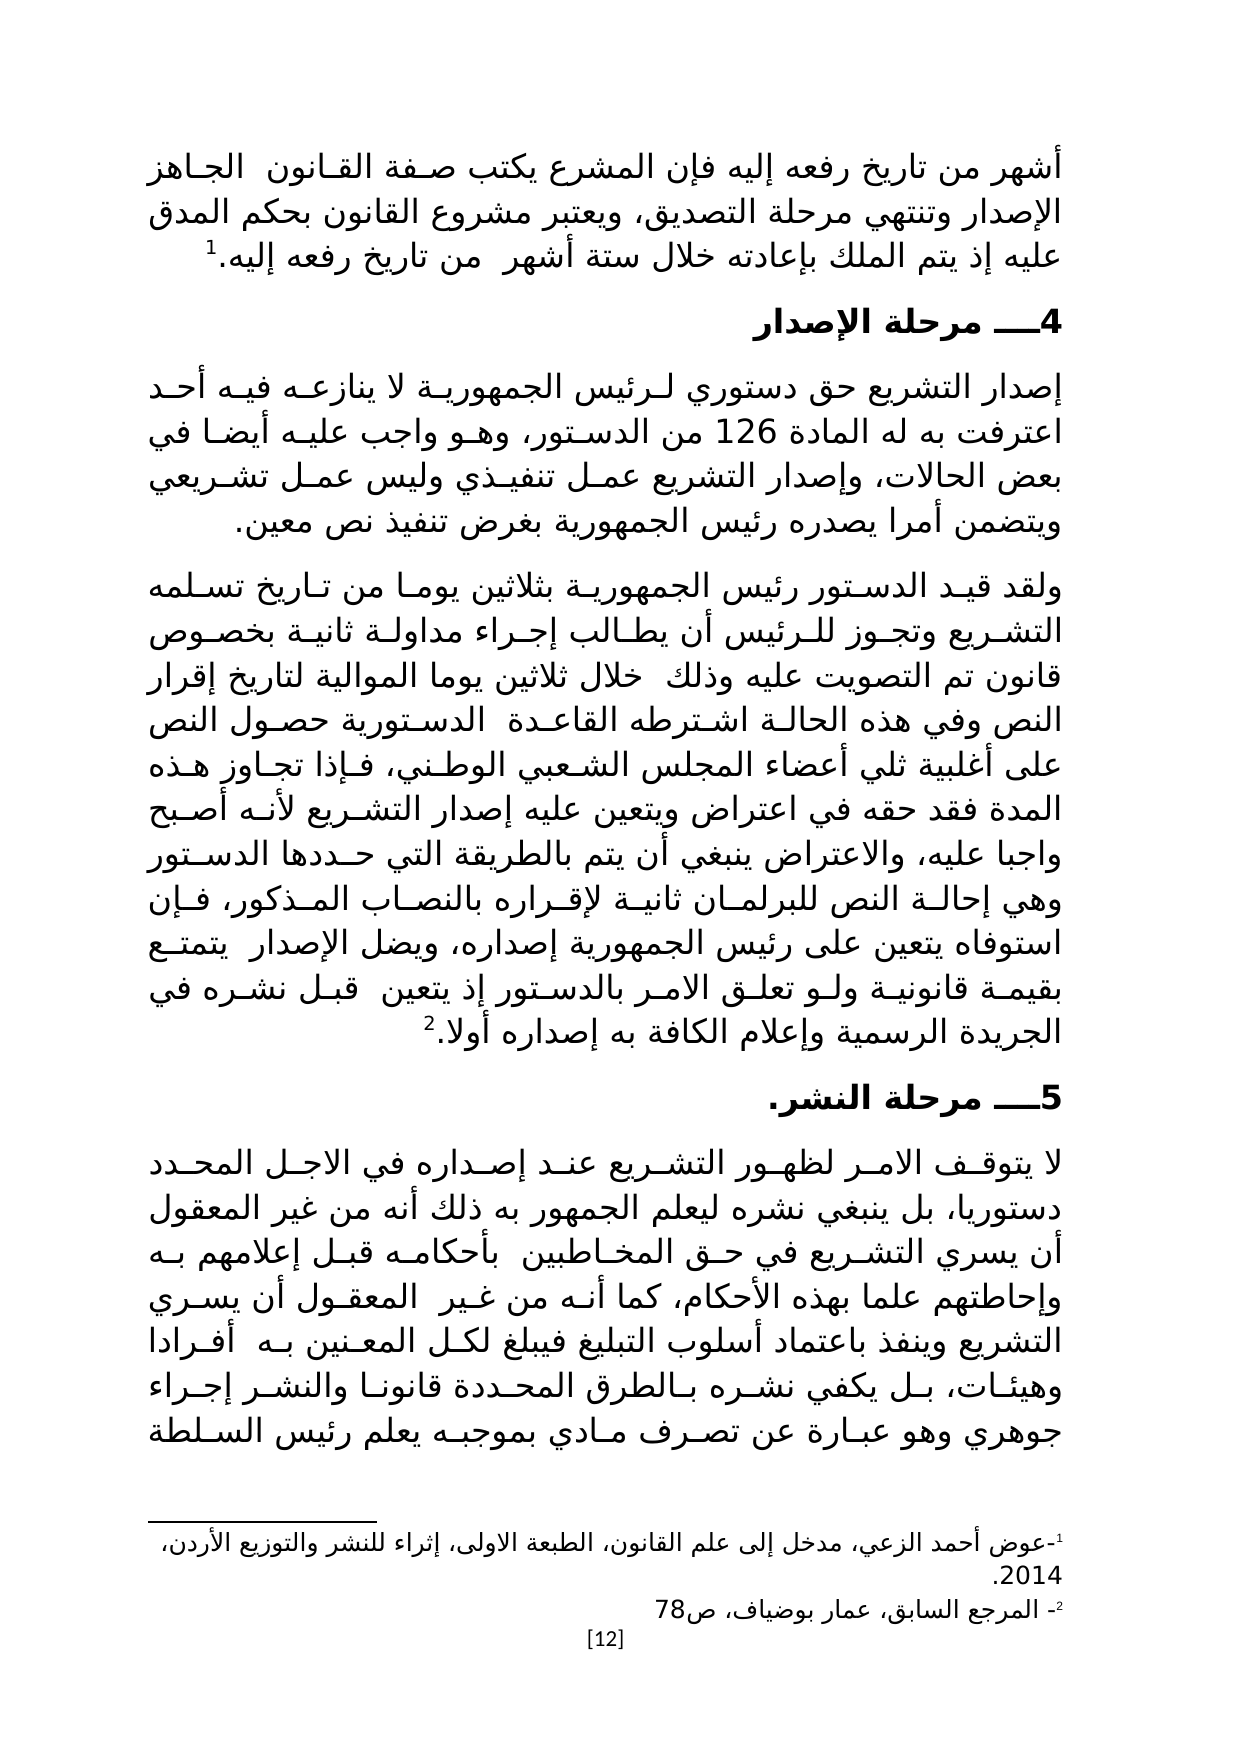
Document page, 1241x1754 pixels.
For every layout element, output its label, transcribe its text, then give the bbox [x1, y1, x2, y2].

text إصدار التشريع حق دستوري لرئيس الجمهورية لا ينازعه فيه أحد اعترفت به له المادة 126 من الدستور، وهو واجب عليه أيضا في بعض الحالات، وإصدار التشريع عمل تنفيذي وليس عمل تشريعي ويتضمن أمرا يصدره رئيس الجمهورية بغرض تنفيذ نص معين. [148, 368, 1063, 540]
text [148, 1143, 1063, 1450]
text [148, 148, 1063, 276]
text 5ــــ مرحلة النشر. [148, 1078, 1063, 1117]
text ولقد قيد الدستور رئيس الجمهورية بثلاثين يوما من تاريخ تسلمه التشريع وتجوز للرئيس أن يطالب إجراء مداولة ثانية بخصوص قانون تم التصويت عليه وذلك خلال ثلاثين يوما الموالية لتاريخ إقرار النص وفي هذه الحالة اشترطه القاعدة الدستورية حصول النص على أغلبية ثلي أعضاء المجلس الشعبي الوطني، فإذا تجاوز هذه المدة فقد حقه في اعتراض ويتعين عليه إصدار التشريع لأنه أصبح واجبا عليه، والاعتراض ينبغي أن يتم بالطريقة التي حددها الدستور وهي إحالة النص للبرلمان ثانية لإقراره بالنصاب المذكور، فإن استوفاه يتعين على رئيس الجمهورية إصداره، ويضل الإصدار يتمتع بقيمة قانونية ولو تعلق الامر بالدستور إذ يتعين قبل نشره في الجريدة الرسمية وإعلام الكافة به إصداره أولا. [148, 567, 1063, 1052]
text 4ــــ مرحلة الإصدار [148, 302, 1063, 341]
